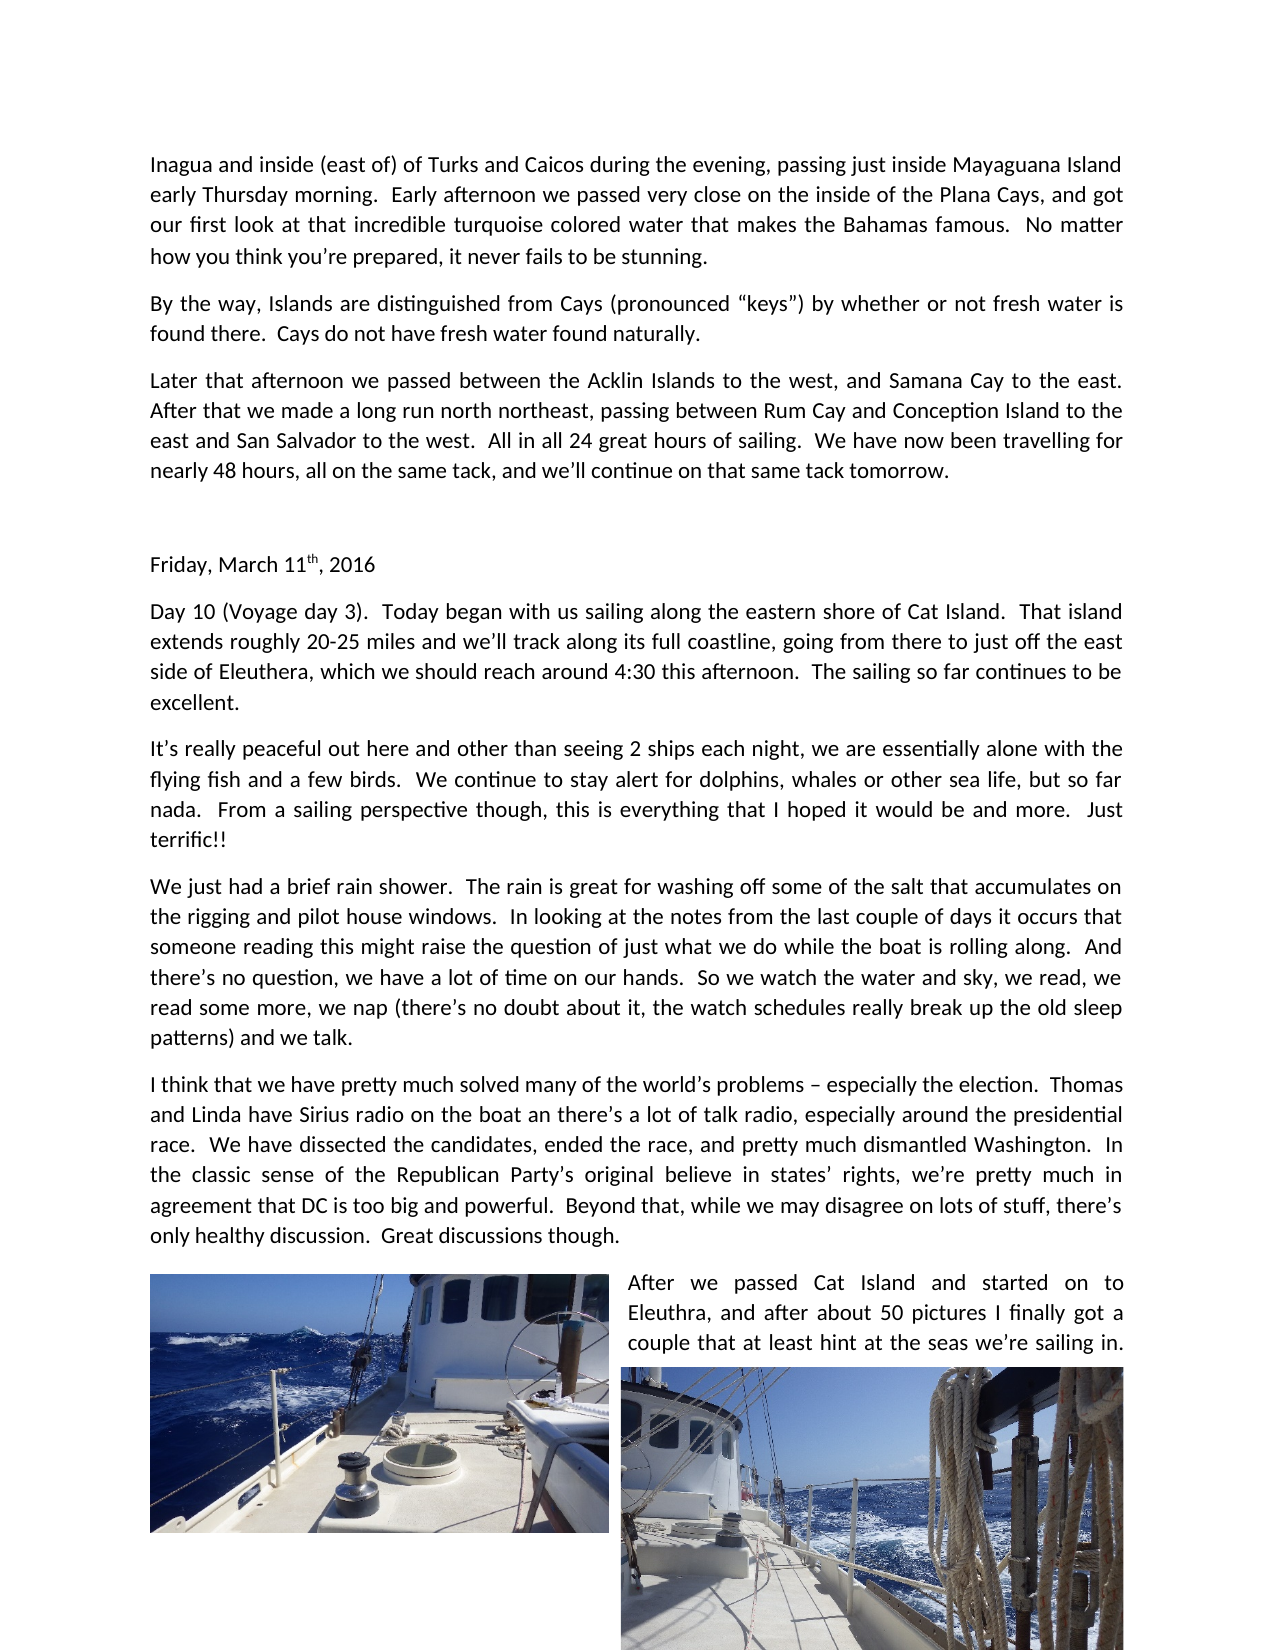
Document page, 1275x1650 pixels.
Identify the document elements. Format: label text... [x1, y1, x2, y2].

text Later that afternoon we passed between the Acklin Islands to the west, and Samana Cay to the east. After that we made a long run north northeast, passing between Rum Cay and Conception Island to the east and San Salvador to the west. All in all 24 great hours of sailing. We have now been travelling for nearly 48 hours, all on the same tack, and we’ll continue on that same tack tomorrow. [150, 366, 1125, 484]
text It’s really peaceful out here and other than seeing 2 ships each night, we are essentially alone with the flying fish and a few birds. We continue to stay alert for dolphins, whales or other sea life, but so far nada. From a sailing perspective though, this is everything that I hoped it would be and more. Just terrific!! [150, 734, 1125, 853]
text Friday, March 11th, 2016 [150, 550, 1125, 578]
picture [620, 1367, 1124, 1650]
text I think that we have pretty much solved many of the world’s problems – especially the election. Thomas and Linda have Sirius radio on the boat an there’s a lot of talk radio, especially around the presidential race. We have dissected the candidates, ended the race, and pretty much dismantled Washington. In the classic sense of the Republican Party’s original believe in states’ rights, we’re pretty much in agreement that DC is too big and powerful. Beyond that, while we may disagree on lots of stuff, there’s only healthy discussion. Great discussions though. [150, 1070, 1125, 1249]
text Day 10 (Voyage day 3). Today began with us sailing along the eastern shore of Cat Island. That island extends roughly 20-25 miles and we’ll track along its full coastline, going from there to just off the east side of Eleuthera, which we should reach around 4:30 this afternoon. The sailing so far continues to be excellent. [150, 597, 1125, 716]
picture [150, 1274, 609, 1533]
text By the way, Islands are distinguished from Cays (pronounced “keys”) by whether or not fresh water is found there. Cays do not have fresh water found naturally. [150, 289, 1125, 347]
text We just had a brief rain shower. The rain is great for washing off some of the salt that accumulates on the rigging and pilot house windows. In looking at the notes from the last couple of days it occurs that someone reading this might raise the question of just what we do while the boat is rolling along. And there’s no question, we have a lot of time on our hands. So we watch the water and sky, we read, we read some more, we nap (there’s no doubt about it, the watch schedules really break up the old sleep patterns) and we talk. [150, 872, 1125, 1051]
